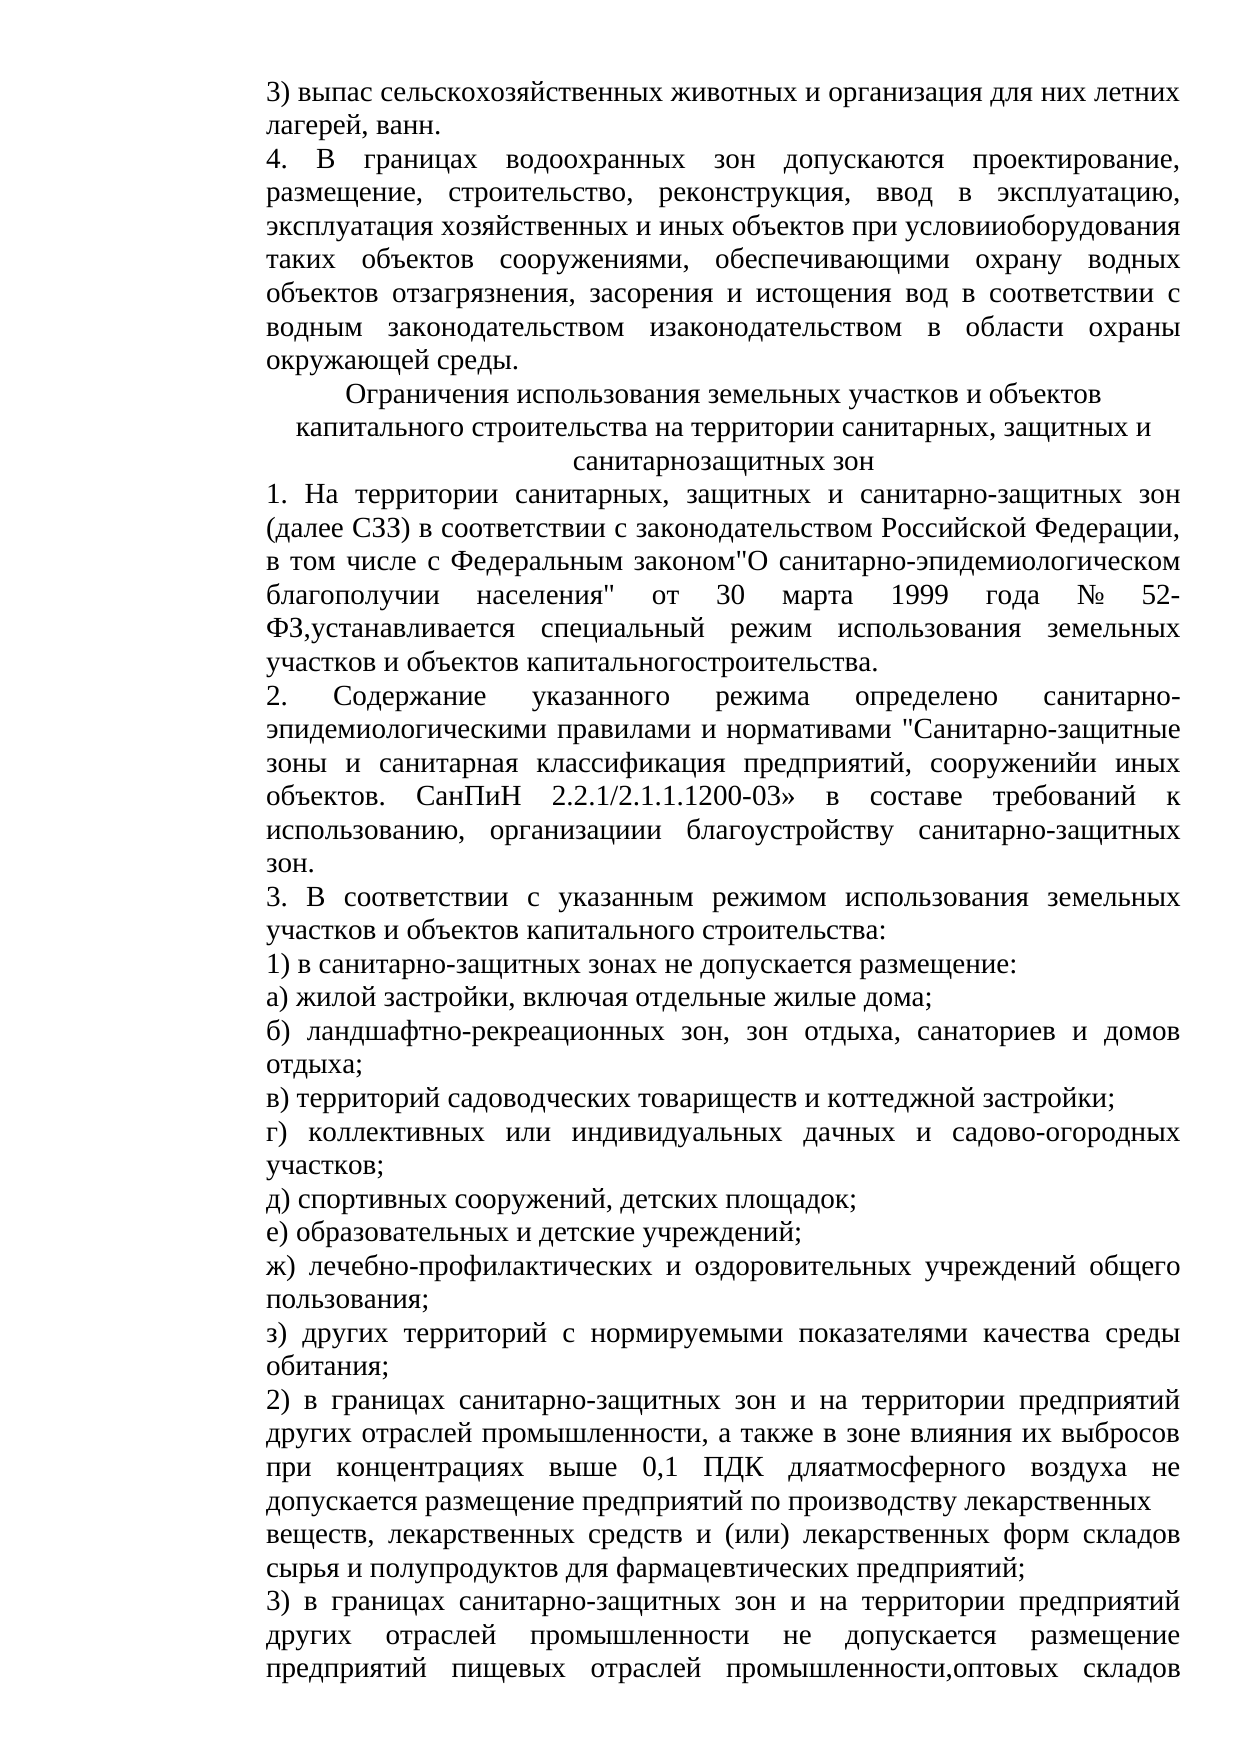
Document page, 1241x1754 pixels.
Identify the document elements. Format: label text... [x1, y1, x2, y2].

list 4. В границах водоохранных зон допускаются проектирование, размещение, строительство, реконструкция, ввод в эксплуатацию, эксплуатация хозяйственных и иных объектов при условииоборудования таких объектов сооружениями, обеспечивающими охрану водных объектов отзагрязнения, засорения и истощения вод в соответствии с водным законодательством изаконодательством в области охраны окружающей среды. [266, 141, 1181, 376]
list д) спортивных сооружений, детских площадок; [266, 1181, 1181, 1214]
list 3) выпас сельскохозяйственных животных и организация для них летних лагерей, ванн. [266, 74, 1181, 141]
list 3. В соответствии с указанным режимом использования земельных участков и объектов капитального строительства: [266, 879, 1181, 946]
list з) других территорий с нормируемыми показателями качества среды обитания; [266, 1315, 1181, 1382]
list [266, 1583, 1181, 1684]
list капитального строительства на территории санитарных, защитных и санитарнозащитных зон [266, 409, 1181, 476]
list 2) в границах санитарно-защитных зон и на территории предприятий других отраслей промышленности, а также в зоне влияния их выбросов при концентрациях выше 0,1 ПДК дляатмосферного воздуха не допускается размещение предприятий по производству лекарственных [266, 1382, 1181, 1516]
list 2. Содержание указанного режима определено санитарно-эпидемиологическими правилами и нормативами "Санитарно-защитные зоны и санитарная классификация предприятий, сооруженийи иных объектов. СанПиН 2.2.1/2.1.1.1200-03» в составе требований к использованию, организациии благоустройству санитарно-защитных зон. [266, 678, 1181, 879]
list а) жилой застройки, включая отдельные жилые дома; [266, 979, 1181, 1013]
list е) образовательных и детские учреждений; [266, 1214, 1181, 1248]
list ж) лечебно-профилактических и оздоровительных учреждений общего пользования; [266, 1248, 1181, 1315]
list в) территорий садоводческих товариществ и коттеджной застройки; [266, 1080, 1181, 1114]
list г) коллективных или индивидуальных дачных и садово-огородных участков; [266, 1114, 1181, 1181]
list 1. На территории санитарных, защитных и санитарно-защитных зон (далее СЗЗ) в соответствии с законодательством Российской Федерации, в том числе с Федеральным законом"О санитарно-эпидемиологическом благополучии населения" от 30 марта 1999 года № 52-ФЗ,устанавливается специальный режим использования земельных участков и объектов капитальногостроительства. [266, 476, 1181, 678]
list Ограничения использования земельных участков и объектов [266, 376, 1181, 409]
list 1) в санитарно-защитных зонах не допускается размещение: [266, 946, 1181, 979]
list б) ландшафтно-рекреационных зон, зон отдыха, санаториев и домов отдыха; [266, 1013, 1181, 1080]
list веществ, лекарственных средств и (или) лекарственных форм складов сырья и полупродуктов для фармацевтических предприятий; [266, 1516, 1181, 1583]
